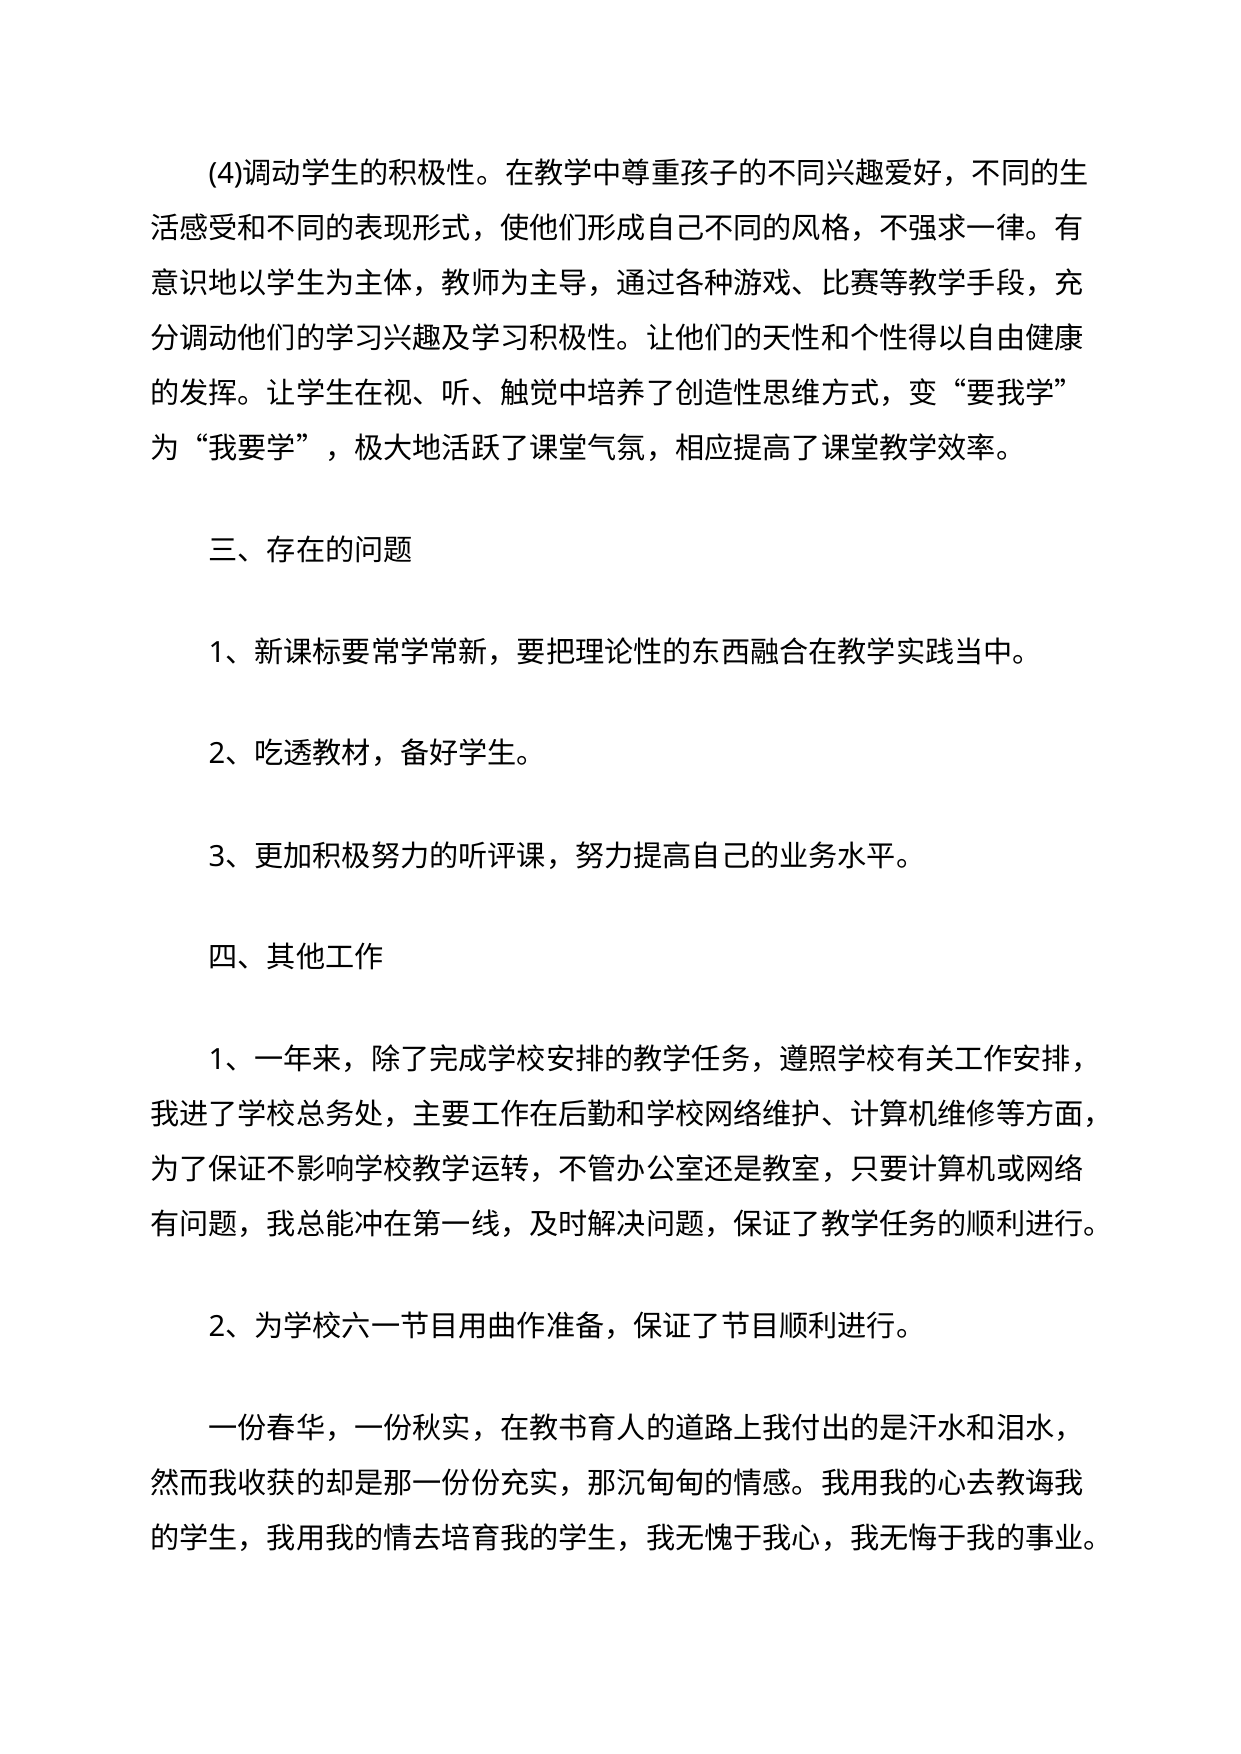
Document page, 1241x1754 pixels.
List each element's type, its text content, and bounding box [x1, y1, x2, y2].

text 三、存在的问题 [150, 526, 1090, 569]
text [150, 1404, 1090, 1556]
text 1、新课标要常学常新，要把理论性的东西融合在教学实践当中。 [150, 628, 1090, 671]
text 2、为学校六一节目用曲作准备，保证了节目顺利进行。 [150, 1302, 1090, 1345]
text 1、一年来，除了完成学校安排的教学任务，遵照学校有关工作安排，我进了学校总务处，主要工作在后勤和学校网络维护、计算机维修等方面，为了保证不影响学校教学运转，不管办公室还是教室，只要计算机或网络有问题，我总能冲在第一线，及时解决问题，保证了教学任务的顺利进行。 [150, 1036, 1090, 1243]
text 四、其他工作 [150, 934, 1090, 976]
text 2、吃透教材，备好学生。 [150, 730, 1090, 772]
text (4)调动学生的积极性。在教学中尊重孩子的不同兴趣爱好，不同的生活感受和不同的表现形式，使他们形成自己不同的风格，不强求一律。有意识地以学生为主体，教师为主导，通过各种游戏、比赛等教学手段，充分调动他们的学习兴趣及学习积极性。让他们的天性和个性得以自由健康的发挥。让学生在视、听、触觉中培养了创造性思维方式，变“要我学”为“我要学”，极大地活跃了课堂气氛，相应提高了课堂教学效率。 [150, 150, 1090, 467]
text 3、更加积极努力的听评课，努力提高自己的业务水平。 [150, 832, 1090, 874]
